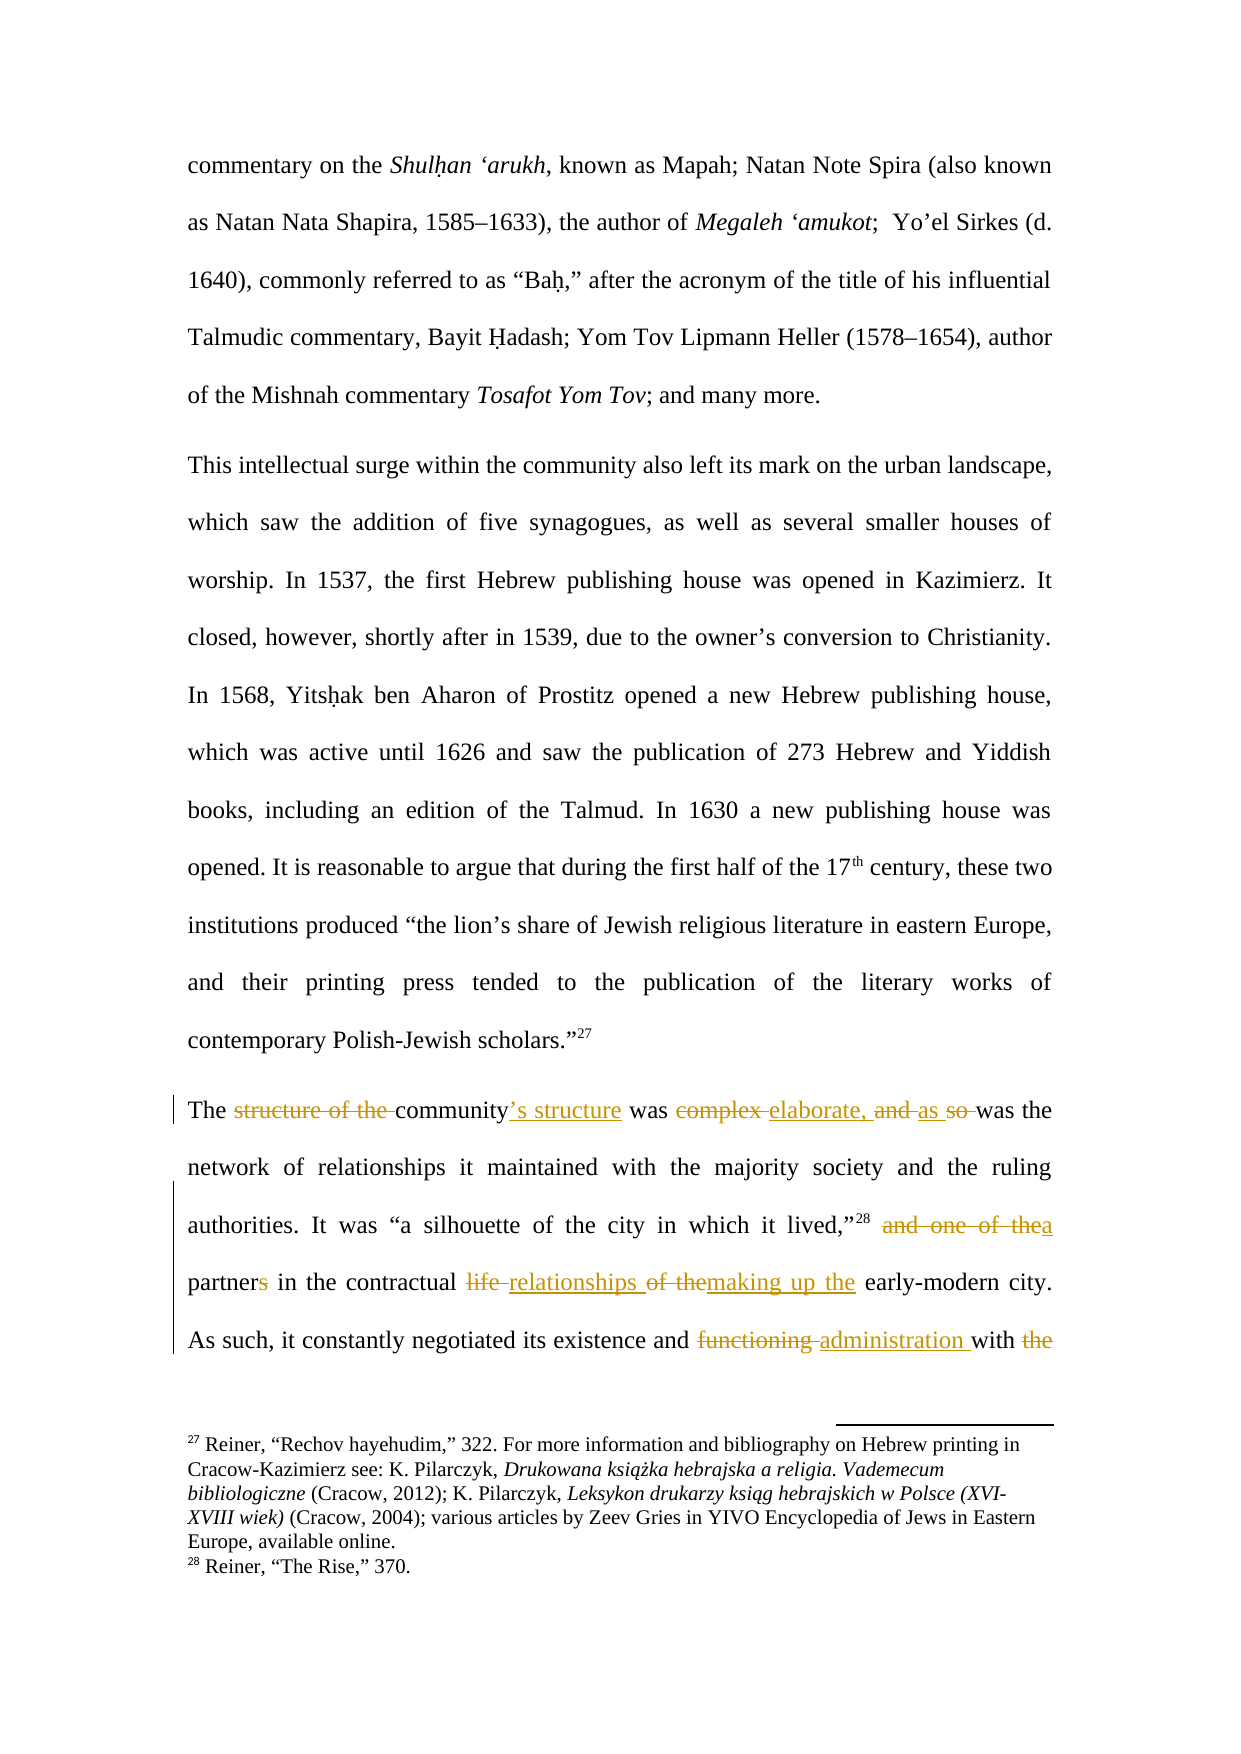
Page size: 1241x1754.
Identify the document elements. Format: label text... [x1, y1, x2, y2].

text This intellectual surge within the community also left its mark on the urban landscape, which saw the addition of five synagogues, as well as several smaller houses of worship. In 1537, the first Hebrew publishing house was opened in Kazimierz. It closed, however, shortly after in 1539, due to the owner’s conversion to Christianity. In 1568, Yitsḥak ben Aharon of Prostitz opened a new Hebrew publishing house, which was active until 1626 and saw the publication of 273 Hebrew and Yiddish books, including an edition of the Talmud. In 1630 a new publishing house was opened. It is reasonable to argue that during the first half of the 17th century, these two institutions produced “the lion’s share of Jewish religious literature in eastern Europe, and their printing press tended to the publication of the literary works of contemporary Polish-Jewish scholars.” [187, 450, 1053, 1054]
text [187, 150, 1053, 409]
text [187, 1095, 1053, 1354]
